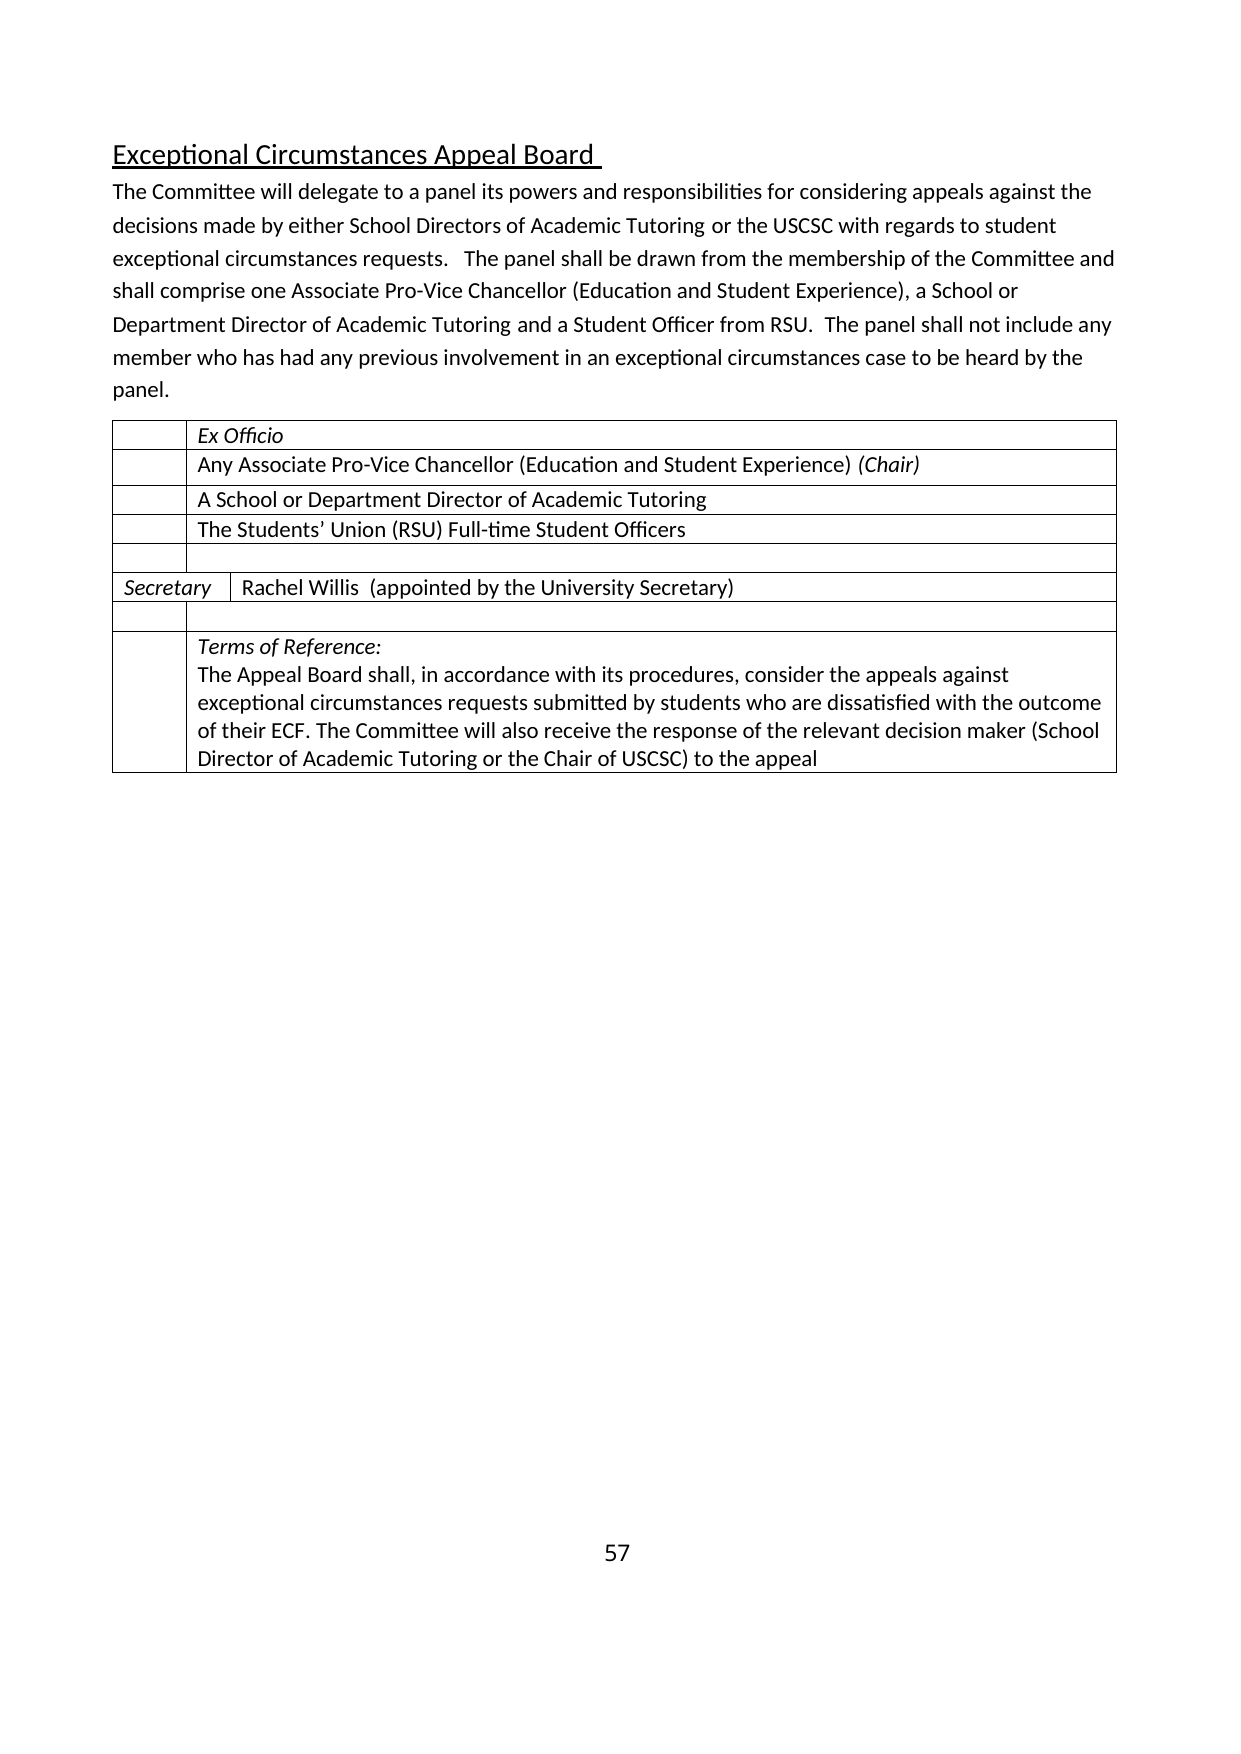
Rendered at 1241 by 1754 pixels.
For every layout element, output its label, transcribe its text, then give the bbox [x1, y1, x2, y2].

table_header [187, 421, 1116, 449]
subtitle Exceptional Circumstances Appeal Board [112, 136, 1122, 171]
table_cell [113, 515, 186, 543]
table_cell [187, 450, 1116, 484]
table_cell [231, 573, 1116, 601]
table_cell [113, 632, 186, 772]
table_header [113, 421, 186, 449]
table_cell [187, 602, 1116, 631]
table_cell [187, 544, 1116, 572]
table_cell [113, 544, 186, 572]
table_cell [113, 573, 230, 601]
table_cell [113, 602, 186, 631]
text The Committee will delegate to a panel its powers and responsibilities for considering appeals against the decisions made by either School Directors of Academic Tutoring or the USCSC with regards to student exceptional circumstances requests. The panel shall be drawn from the membership of the Committee and shall comprise one Associate Pro-Vice Chancellor (Education and Student Experience), a School or Department Director of Academic Tutoring and a Student Officer from RSU. The panel shall not include any member who has had any previous involvement in an exceptional circumstances case to be heard by the panel. [112, 177, 1122, 403]
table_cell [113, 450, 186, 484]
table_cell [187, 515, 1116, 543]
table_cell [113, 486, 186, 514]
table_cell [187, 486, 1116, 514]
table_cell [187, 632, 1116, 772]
